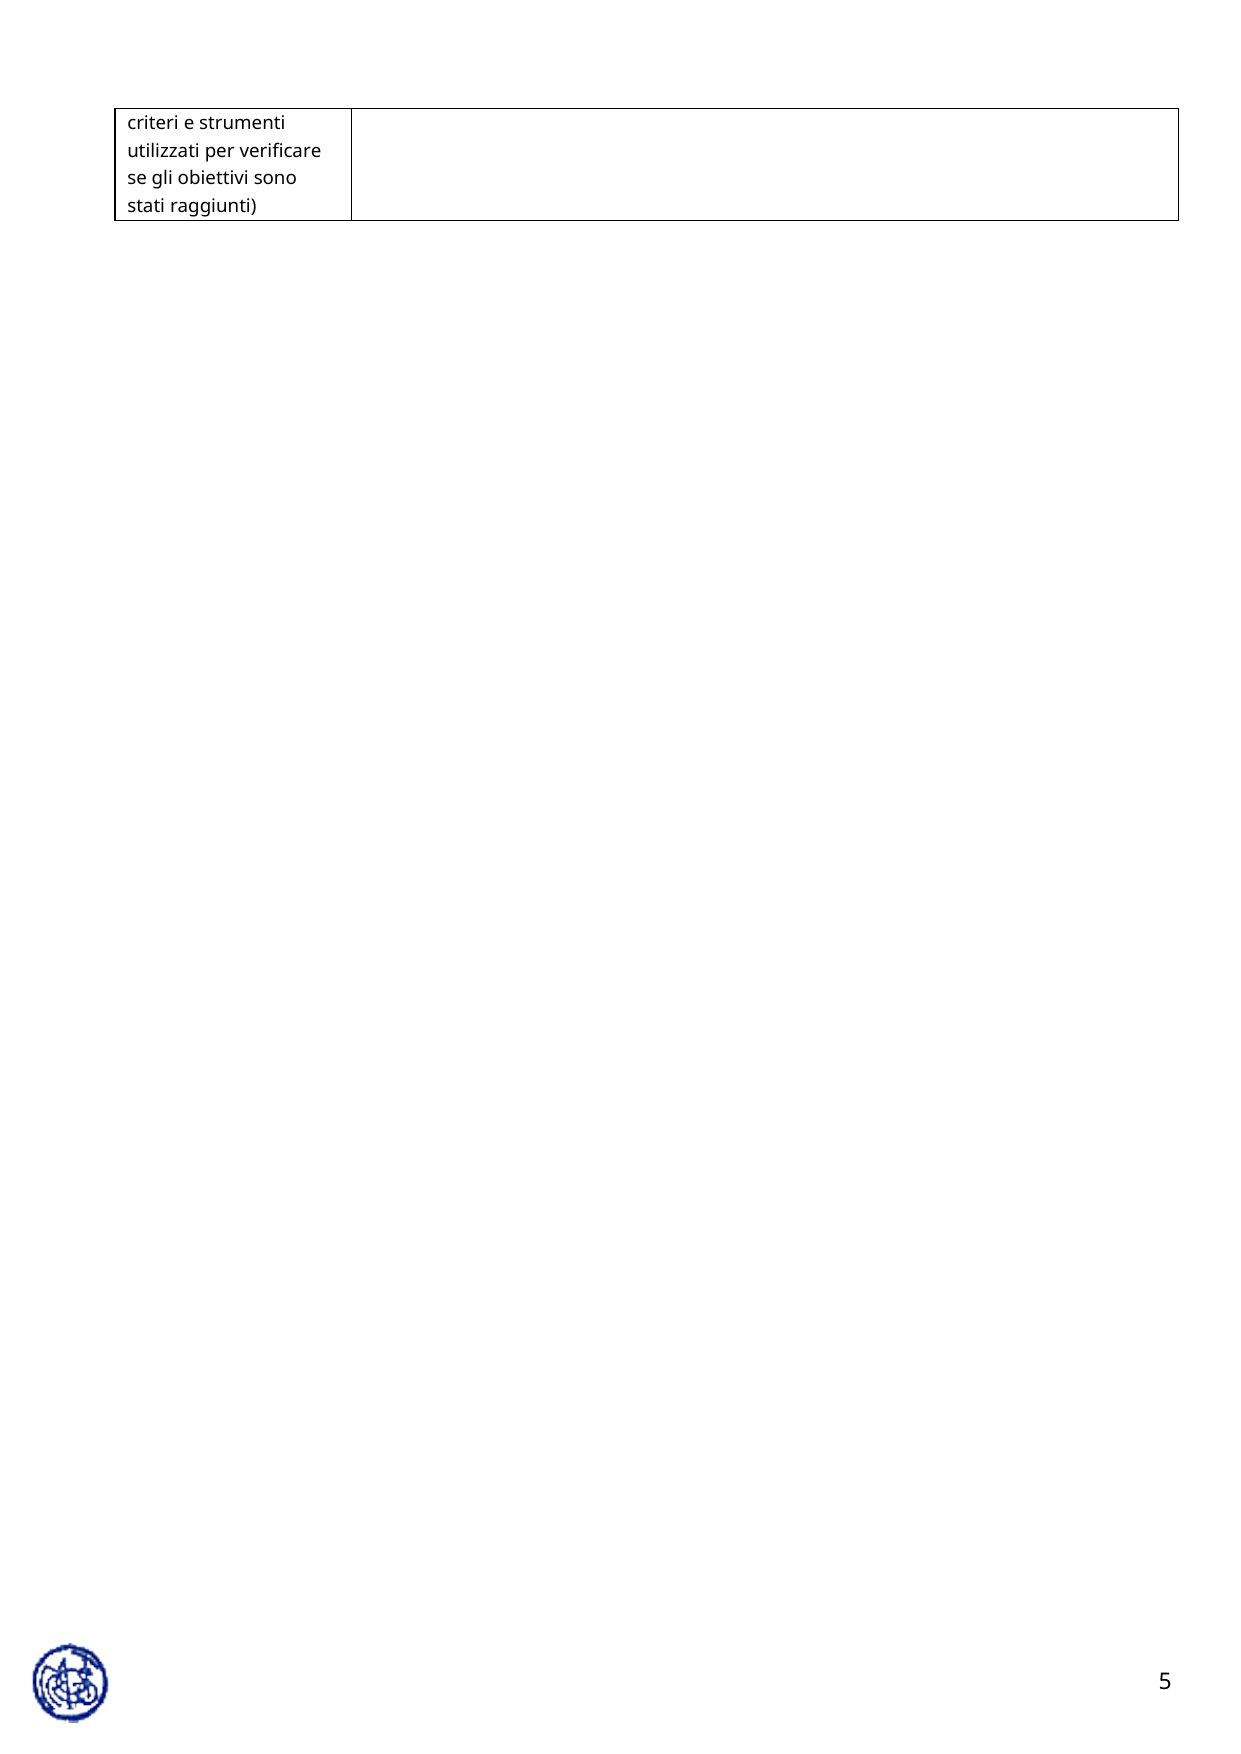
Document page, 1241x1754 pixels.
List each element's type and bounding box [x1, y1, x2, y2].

table_cell [352, 109, 1178, 220]
table_cell [116, 109, 351, 220]
picture [31, 1643, 111, 1723]
